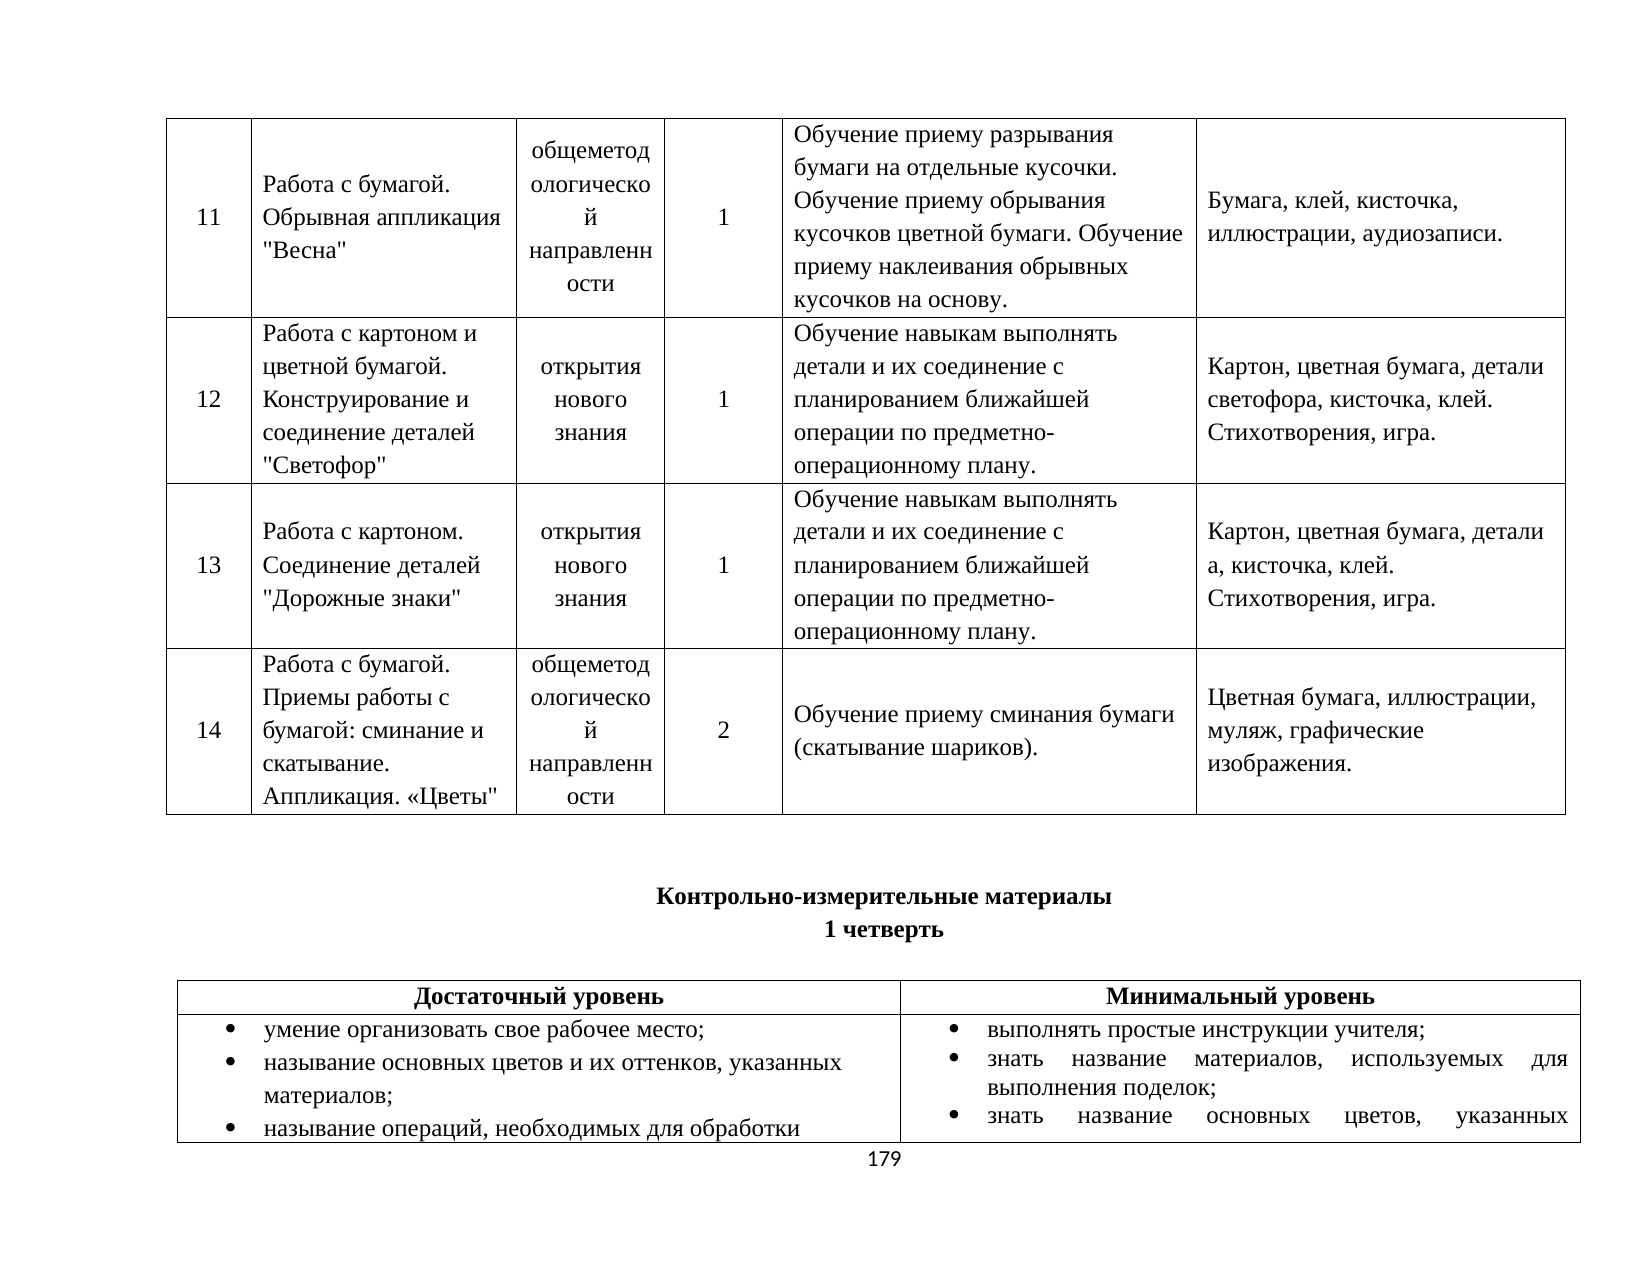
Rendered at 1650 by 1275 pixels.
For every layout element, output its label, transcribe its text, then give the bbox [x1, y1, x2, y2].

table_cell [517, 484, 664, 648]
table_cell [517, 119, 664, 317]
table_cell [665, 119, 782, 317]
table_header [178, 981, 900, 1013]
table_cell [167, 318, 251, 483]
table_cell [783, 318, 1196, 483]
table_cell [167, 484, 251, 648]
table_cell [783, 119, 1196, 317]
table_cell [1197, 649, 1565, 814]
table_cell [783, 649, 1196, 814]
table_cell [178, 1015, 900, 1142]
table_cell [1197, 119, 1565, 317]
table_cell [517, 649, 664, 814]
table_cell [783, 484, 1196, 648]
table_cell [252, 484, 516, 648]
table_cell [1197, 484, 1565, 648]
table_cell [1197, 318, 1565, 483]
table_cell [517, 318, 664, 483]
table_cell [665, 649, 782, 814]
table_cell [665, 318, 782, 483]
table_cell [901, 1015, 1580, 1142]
text 1 четверть [177, 914, 1591, 943]
text Контрольно-измерительные материалы [177, 881, 1591, 910]
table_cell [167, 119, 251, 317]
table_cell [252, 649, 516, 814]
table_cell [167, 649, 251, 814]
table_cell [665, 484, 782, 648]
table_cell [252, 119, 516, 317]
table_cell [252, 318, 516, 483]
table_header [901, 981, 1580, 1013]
